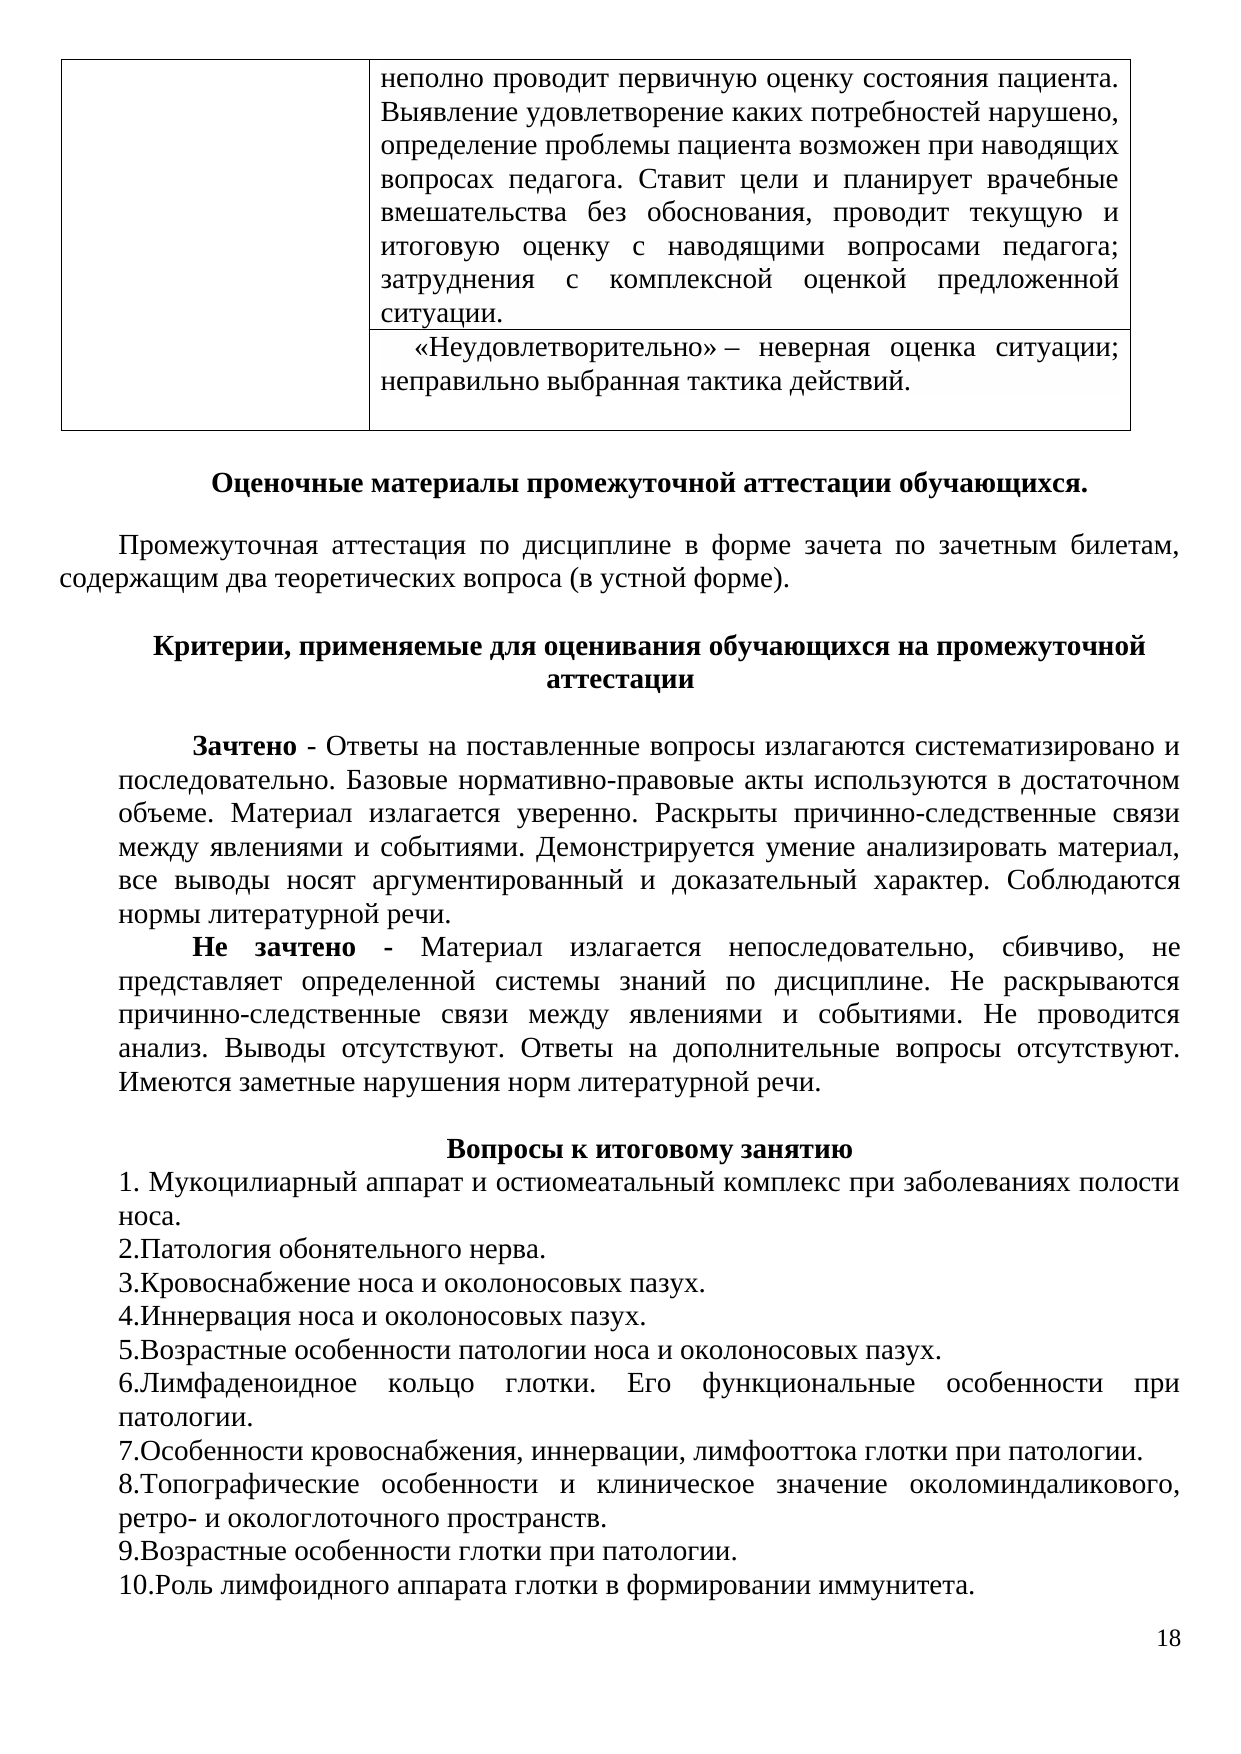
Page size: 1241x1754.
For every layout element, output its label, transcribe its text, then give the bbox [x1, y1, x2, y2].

text 6.Лимфаденоидное кольцо глотки. Его функциональные особенности при патологии. [118, 1366, 1181, 1433]
text Вопросы к итоговому занятию [118, 1131, 1181, 1164]
text 7.Особенности кровоснабжения, иннервации, лимфооттока глотки при патологии. [118, 1433, 1181, 1466]
text 2.Патология обонятельного нерва. [118, 1231, 1181, 1265]
text 3.Кровоснабжение носа и околоносовых пазух. [118, 1265, 1181, 1298]
text 9.Возрастные особенности глотки при патологии. [118, 1533, 1181, 1567]
text Промежуточная аттестация по дисциплине в форме зачета по зачетным билетам, содержащим два теоретических вопроса (в устной форме). [59, 527, 1181, 594]
text 4.Иннервация носа и околоносовых пазух. [118, 1298, 1181, 1332]
table_cell «Неудовлетворительно» – неверная оценка ситуации; неправильно выбранная тактика действий. [370, 330, 1130, 430]
text Зачтено - Ответы на поставленные вопросы излагаются систематизировано и последовательно. Базовые нормативно-правовые акты используются в достаточном объеме. Материал излагается уверенно. Раскрыты причинно-следственные связи между явлениями и событиями. Демонстрируется умение анализировать материал, все выводы носят аргументированный и доказательный характер. Соблюдаются нормы литературной речи. [118, 728, 1181, 929]
text Не зачтено - Материал излагается непоследовательно, сбивчиво, не представляет определенной системы знаний по дисциплине. Не раскрываются причинно-следственные связи между явлениями и событиями. Не проводится анализ. Выводы отсутствуют. Ответы на дополнительные вопросы отсутствуют. Имеются заметные нарушения норм литературной речи. [118, 929, 1181, 1097]
text 10.Роль лимфоидного аппарата глотки в формировании иммунитета. [118, 1567, 1181, 1600]
text 5.Возрастные особенности патологии носа и околоносовых пазух. [118, 1332, 1181, 1366]
text 8.Топографические особенности и клиническое значение околоминдаликового, ретро- и окологлоточного пространств. [118, 1466, 1181, 1533]
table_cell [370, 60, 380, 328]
text Критерии, применяемые для оценивания обучающихся на промежуточной аттестации [59, 628, 1181, 695]
text 1. Мукоцилиарный аппарат и остиомеатальный комплекс при заболеваниях полости носа. [118, 1164, 1181, 1231]
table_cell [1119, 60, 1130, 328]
text Оценочные материалы промежуточной аттестации обучающихся. [118, 465, 1181, 498]
